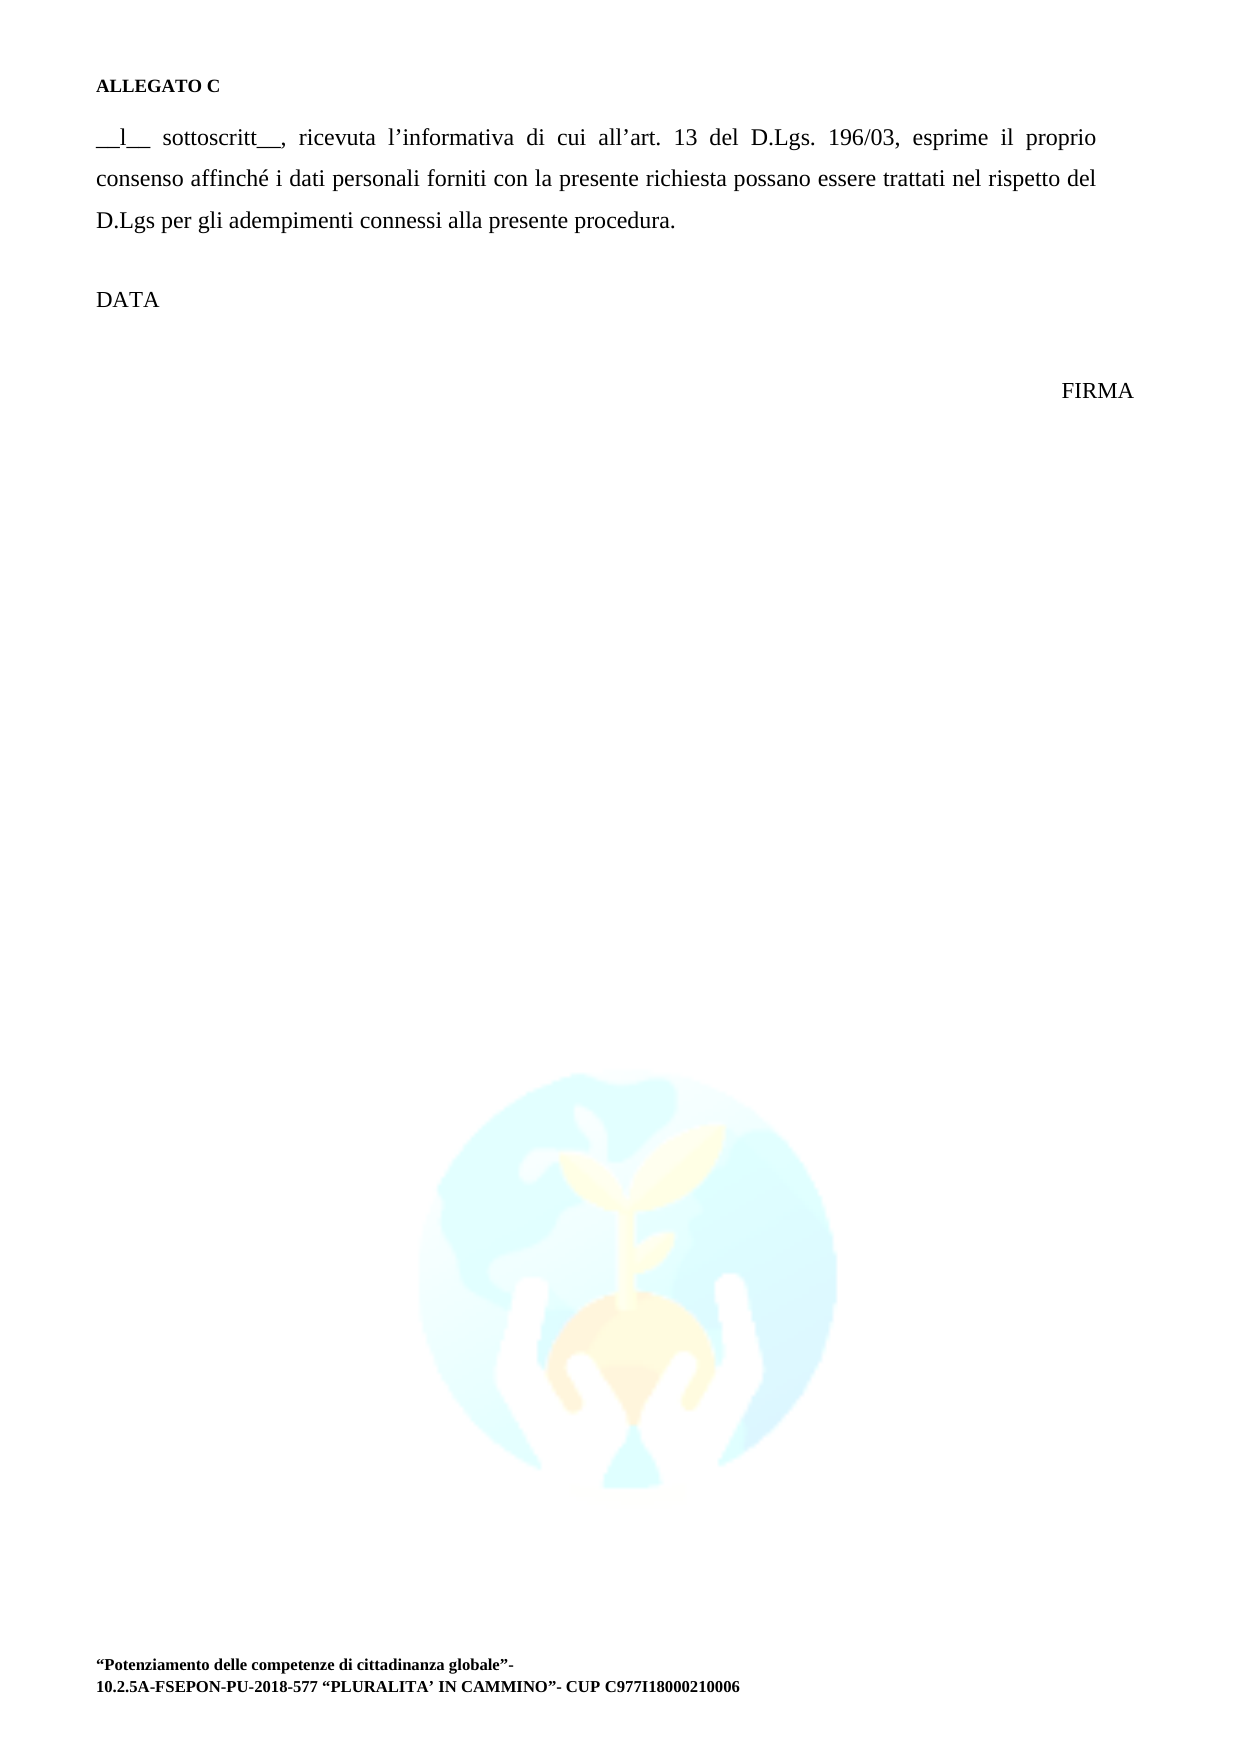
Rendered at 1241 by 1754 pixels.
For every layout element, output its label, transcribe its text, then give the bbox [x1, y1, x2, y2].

text DATA [96, 286, 1134, 313]
text FIRMA [96, 377, 1134, 403]
text __l__ sottoscritt__, ricevuta l’informativa di cui all’art. 13 del D.Lgs. 196/03, esprime il proprio consenso affinché i dati personali forniti con la presente richiesta possano essere trattati nel rispetto del D.Lgs per gli adempimenti connessi alla presente procedura. [96, 123, 1098, 233]
